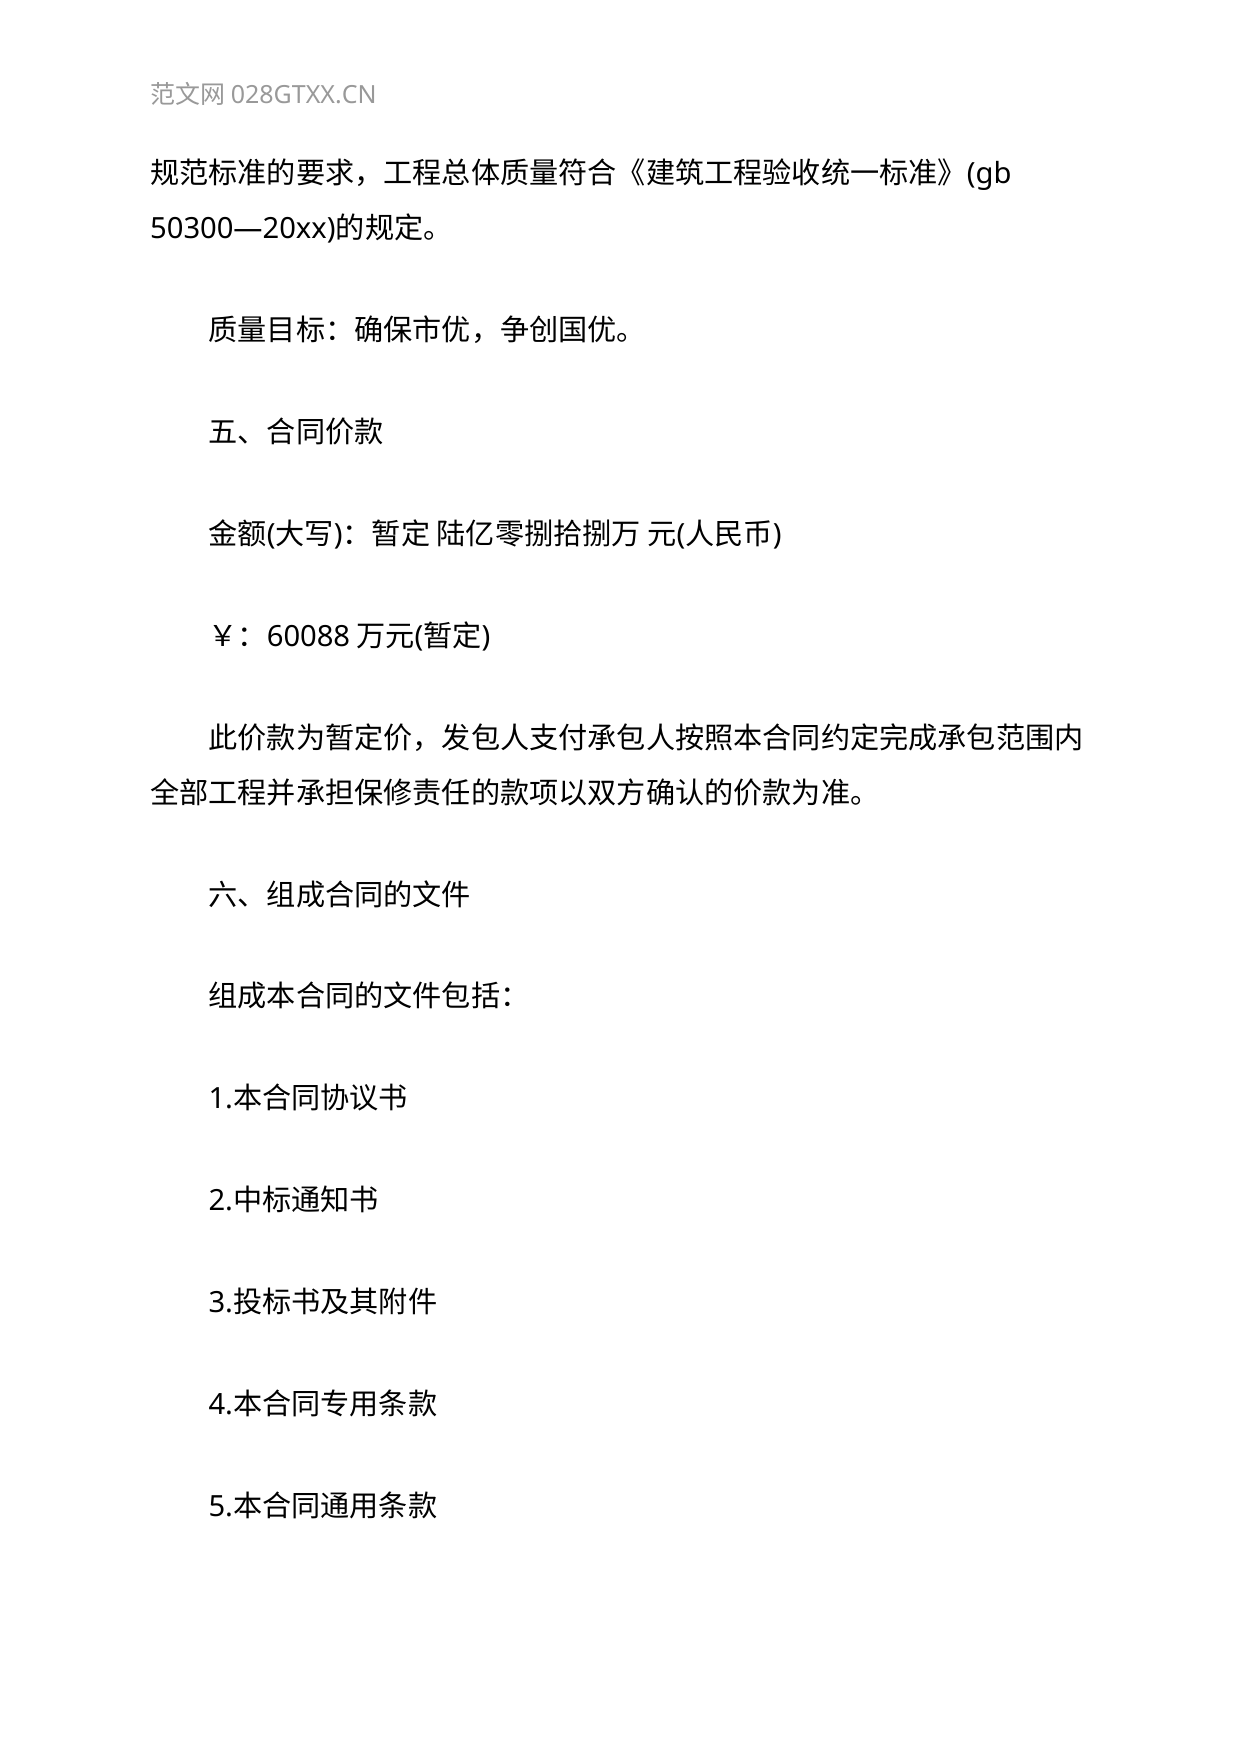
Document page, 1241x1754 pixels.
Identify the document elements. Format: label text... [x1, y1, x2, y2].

text 质量目标：确保市优，争创国优。 [150, 307, 1090, 349]
text 五、合同价款 [150, 409, 1090, 451]
text 2.中标通知书 [150, 1177, 1090, 1219]
text 3.投标书及其附件 [150, 1279, 1090, 1321]
text 5.本合同通用条款 [150, 1483, 1090, 1525]
text 4.本合同专用条款 [150, 1381, 1090, 1423]
text 此价款为暂定价，发包人支付承包人按照本合同约定完成承包范围内全部工程并承担保修责任的款项以双方确认的价款为准。 [150, 714, 1090, 812]
text 组成本合同的文件包括： [150, 973, 1090, 1015]
text 六、组成合同的文件 [150, 871, 1090, 913]
text 1.本合同协议书 [150, 1075, 1090, 1117]
text 金额(大写)：暂定 陆亿零捌拾捌万 元(人民币) [150, 511, 1090, 553]
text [150, 150, 1090, 247]
text ￥：60088万元(暂定) [150, 612, 1090, 655]
